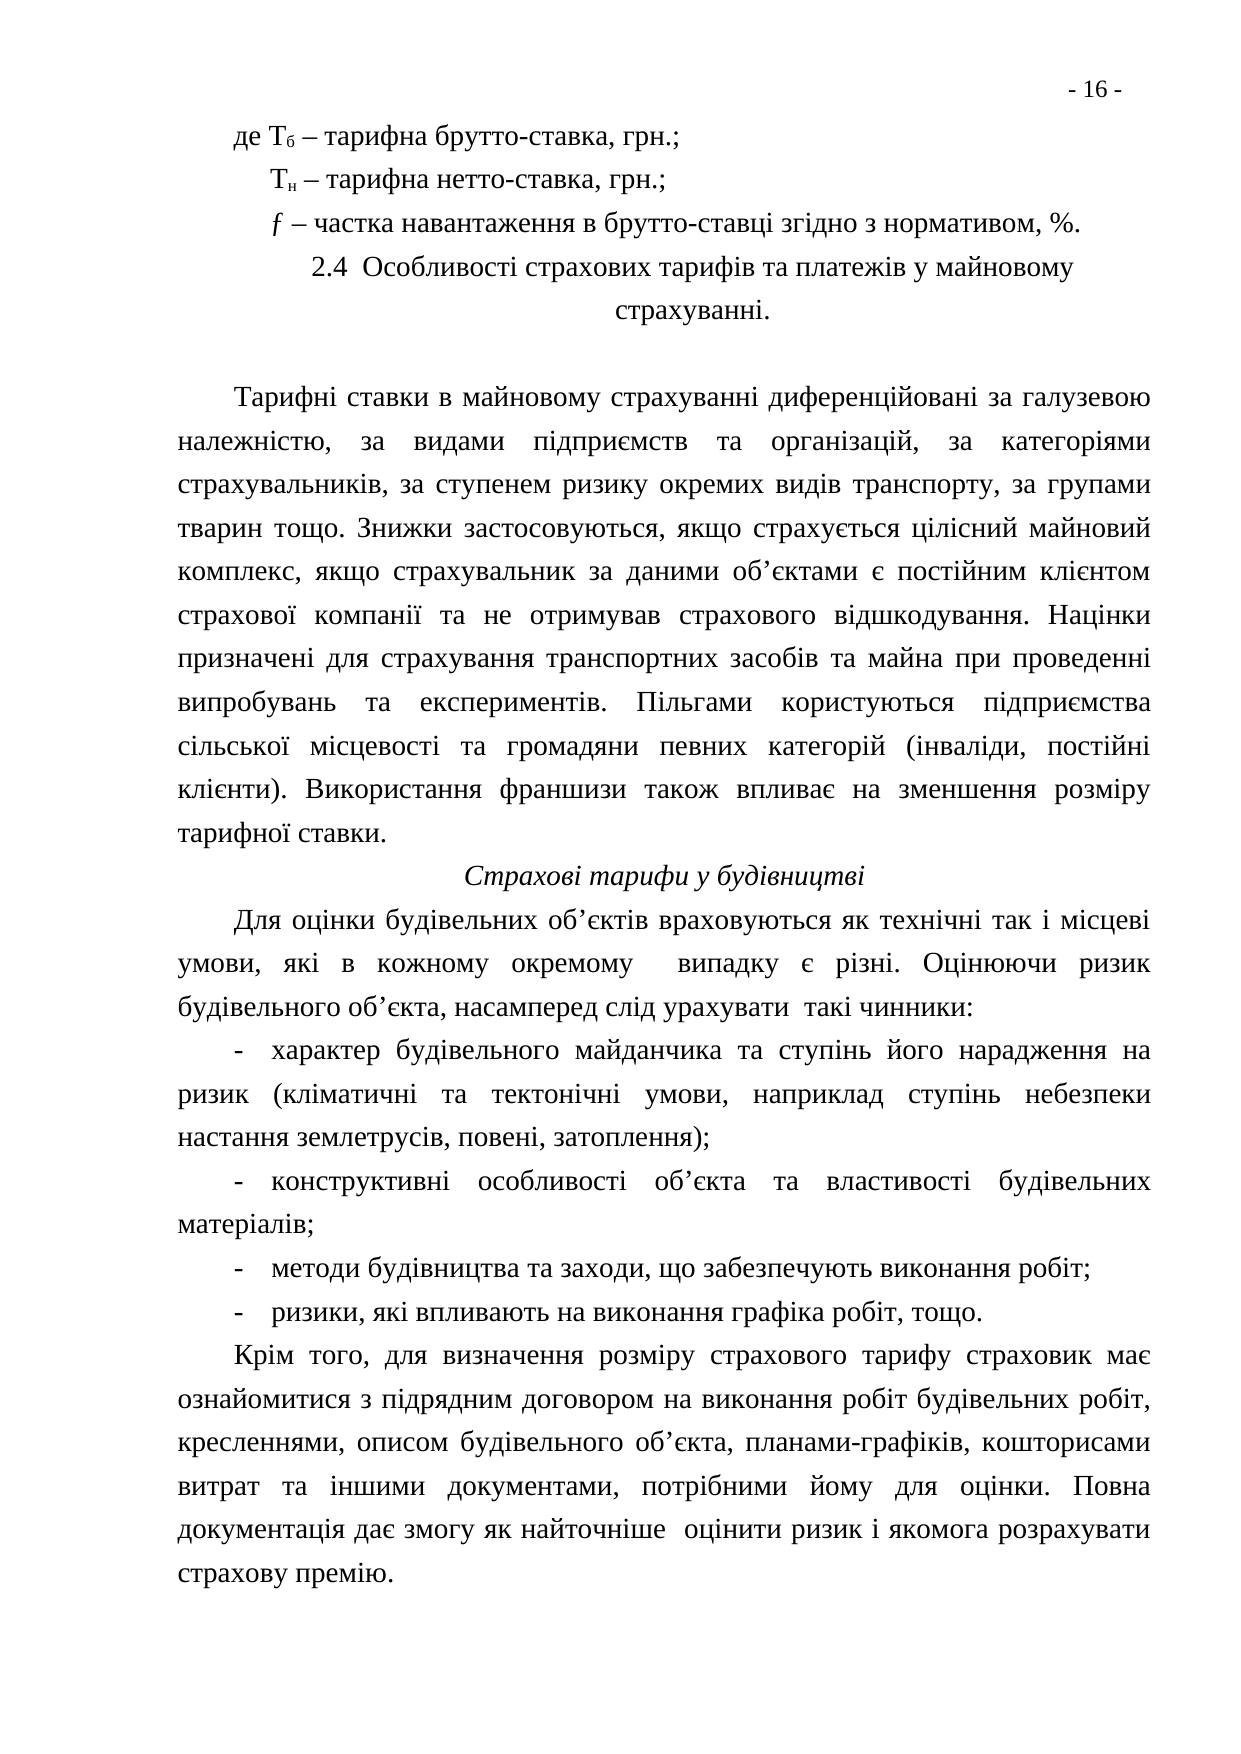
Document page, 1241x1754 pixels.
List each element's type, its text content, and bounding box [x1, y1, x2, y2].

list ризики, які впливають на виконання графіка робіт, тощо. [177, 1294, 1152, 1327]
list характер будівельного майданчика та ступінь його нарадження на ризик (кліматичні та тектонічні умови, наприклад ступінь небезпеки настання землетрусів, повені, затоплення); [177, 1032, 1152, 1153]
text Крім того, для визначення розміру страхового тарифу страховик має ознайомитися з підрядним договором на виконання робіт будівельних робіт, кресленнями, описом будівельного об’єкта, планами-графіків, кошторисами витрат та іншими документами, потрібними йому для оцінки. Повна документація дає змогу як найточніше оцінити ризик і якомога розрахувати страхову премію. [177, 1337, 1152, 1588]
text 2.4 Особливості страхових тарифів та платежів у майновому страхуванні. [233, 249, 1152, 326]
text ƒ – частка навантаження в брутто-ставці згідно з нормативом, %. [177, 205, 1152, 239]
text Тн – тарифна нетто-ставка, грн.; [177, 162, 1152, 195]
text Для оцінки будівельних об’єктів враховуються як технічні так і місцеві умови, які в кожному окремому випадку є різні. Оцінюючи ризик будівельного об’єкта, насамперед слід урахувати такі чинники: [177, 902, 1152, 1022]
list конструктивні особливості об’єкта та властивості будівельних матеріалів; [177, 1163, 1152, 1240]
text Страхові тарифи у будівництві [177, 858, 1152, 892]
text де Тб – тарифна брутто-ставка, грн.; [177, 118, 1152, 152]
list методи будівництва та заходи, що забезпечують виконання робіт; [177, 1250, 1152, 1284]
text Тарифні ставки в майновому страхуванні диференційовані за галузевою належністю, за видами підприємств та організацій, за категоріями страхувальників, за ступенем ризику окремих видів транспорту, за групами тварин тощо. Знижки застосовуються, якщо страхується цілісний майновий комплекс, якщо страхувальник за даними об’єктами є постійним клієнтом страхової компанії та не отримував страхового відшкодування. Націнки призначені для страхування транспортних засобів та майна при проведенні випробувань та експериментів. Пільгами користуються підприємства сільської місцевості та громадяни певних категорій (інваліди, постійні клієнти). Використання франшизи також впливає на зменшення розміру тарифної ставки. [177, 379, 1152, 848]
